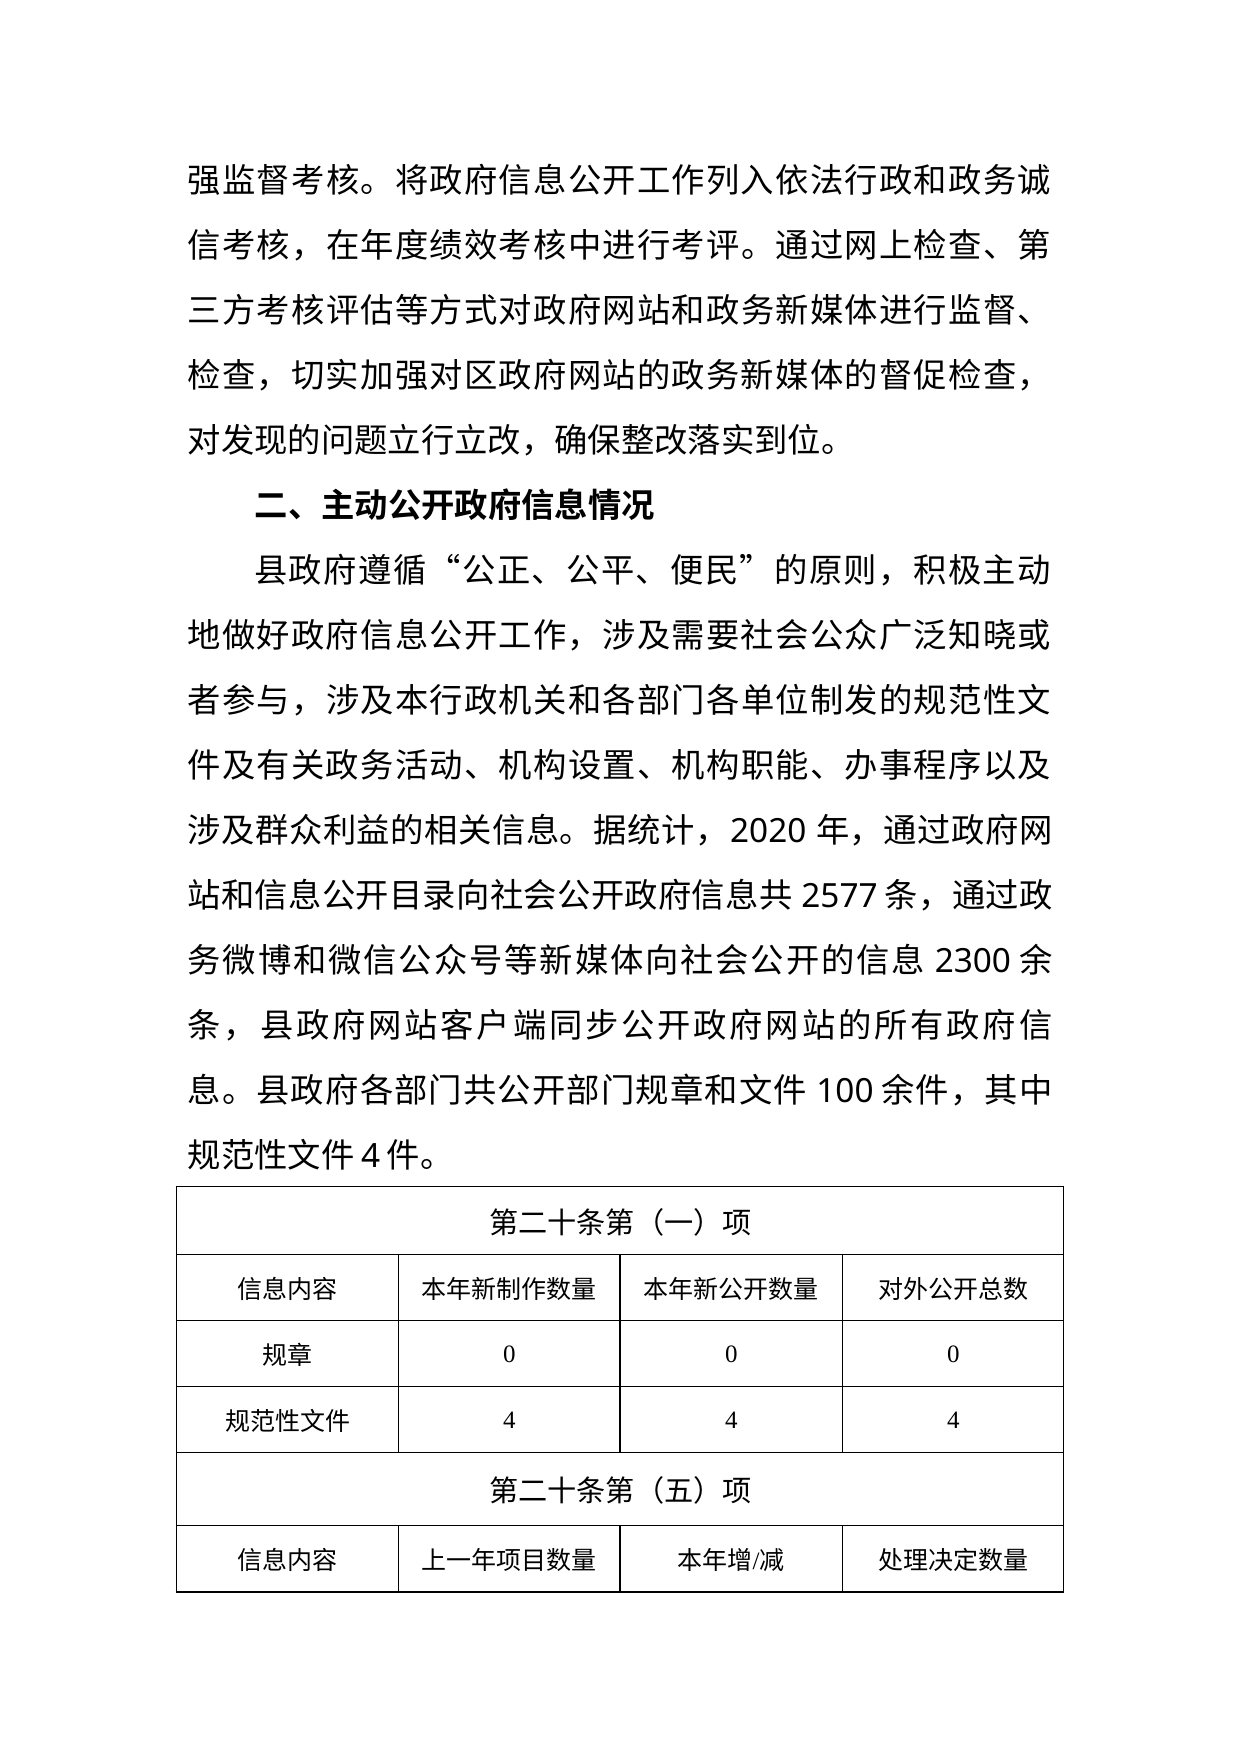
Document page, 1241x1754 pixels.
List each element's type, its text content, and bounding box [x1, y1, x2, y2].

table_cell 0 [621, 1321, 842, 1386]
table_cell 4 [621, 1387, 842, 1452]
text 二、主动公开政府信息情况 [187, 471, 1053, 536]
table_cell 0 [399, 1321, 619, 1386]
table_cell 信息内容 [177, 1255, 398, 1320]
table_cell 4 [843, 1387, 1063, 1452]
table_cell 本年增/减 [621, 1526, 842, 1591]
table_cell 本年新制作数量 [399, 1255, 619, 1320]
table_header 第二十条第（一）项 [177, 1187, 1063, 1254]
table_cell 规章 [177, 1321, 398, 1386]
text 县政府遵循“公正、公平、便民”的原则，积极主动地做好政府信息公开工作，涉及需要社会公众广泛知晓或者参与，涉及本行政机关和各部门各单位制发的规范性文件及有关政务活动、机构设置、机构职能、办事程序以及涉及群众利益的相关信息。据统计，2020 年，通过政府网站和信息公开目录向社会公开政府信息共2577条，通过政务微博和微信公众号等新媒体向社会公开的信息2300余条，县政府网站客户端同步公开政府网站的所有政府信息。县政府各部门共公开部门规章和文件100余件，其中规范性文件4件。 [187, 536, 1053, 1186]
table_cell 上一年项目数量 [399, 1526, 619, 1591]
table_cell 本年新公开数量 [621, 1255, 842, 1320]
table_cell 处理决定数量 [843, 1526, 1063, 1591]
table_cell 信息内容 [177, 1526, 398, 1591]
table_cell 第二十条第（五）项 [177, 1453, 1063, 1525]
table_cell 对外公开总数 [843, 1255, 1063, 1320]
table_cell 规范性文件 [177, 1387, 398, 1452]
table_cell 0 [843, 1321, 1063, 1386]
table_cell 4 [399, 1387, 619, 1452]
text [187, 146, 1053, 471]
